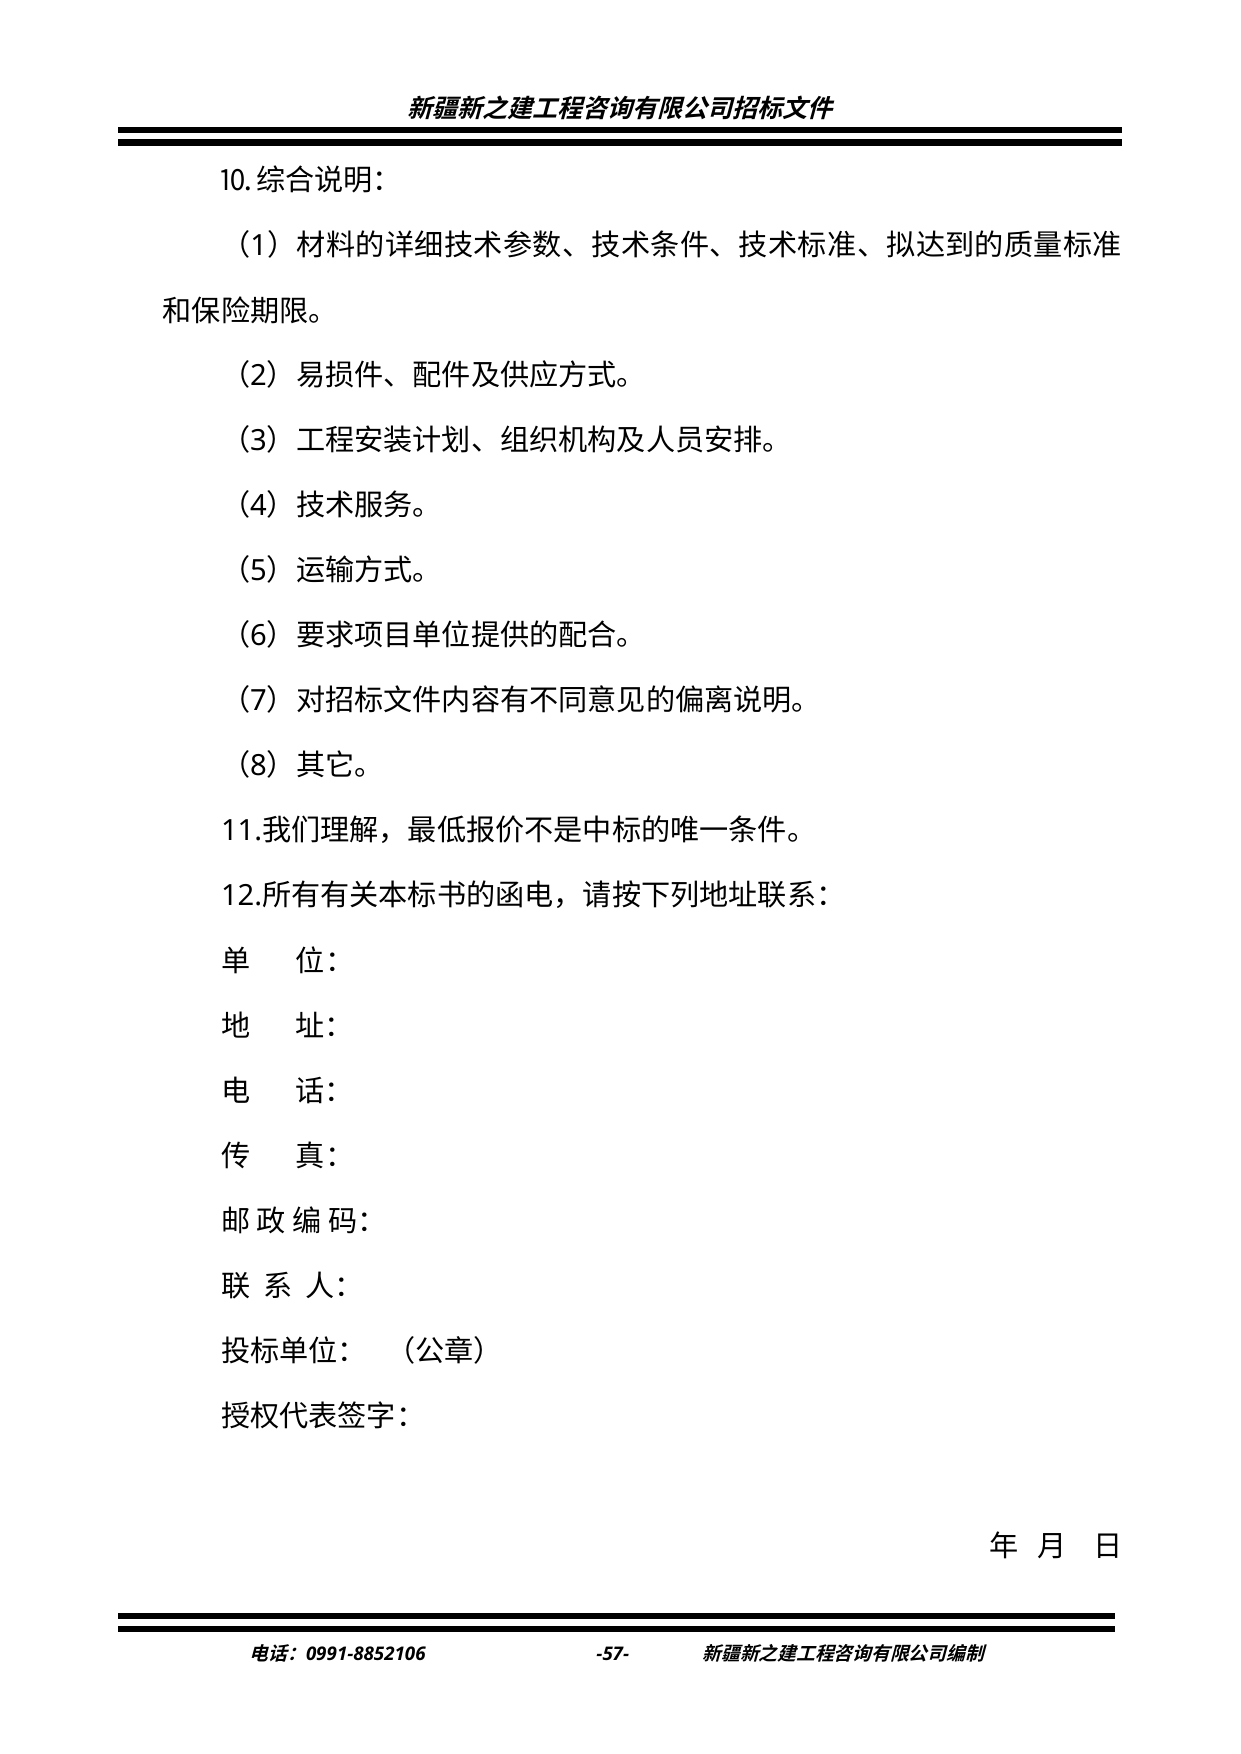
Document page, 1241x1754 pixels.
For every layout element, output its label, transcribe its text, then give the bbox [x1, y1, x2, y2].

text ⒑综合说明： [162, 146, 1122, 211]
text 传 真： [162, 1121, 1122, 1186]
text （1）材料的详细技术参数、技术条件、技术标准、拟达到的质量标准和保险期限。 [162, 211, 1122, 341]
text 投标单位： （公章） [162, 1316, 1122, 1381]
text 电 话： [162, 1056, 1122, 1121]
text （2）易损件、配件及供应方式。 [162, 341, 1122, 406]
text （3）工程安装计划、组织机构及人员安排。 [162, 406, 1122, 471]
text （7）对招标文件内容有不同意见的偏离说明。 [162, 666, 1122, 731]
text 11.我们理解，最低报价不是中标的唯一条件。 [162, 796, 1122, 861]
text 邮 政 编 码： [162, 1186, 1122, 1251]
text 年 月 日附件二 [162, 1511, 1122, 1576]
text 12.所有有关本标书的函电，请按下列地址联系： [162, 861, 1122, 926]
text （8）其它。 [162, 731, 1122, 796]
text （4）技术服务。 [162, 471, 1122, 536]
text （5）运输方式。 [162, 536, 1122, 601]
text 联 系 人： [162, 1251, 1122, 1316]
text 授权代表签字： [162, 1381, 1122, 1446]
text 地 址： [162, 991, 1122, 1056]
text （6）要求项目单位提供的配合。 [162, 601, 1122, 666]
text 单 位： [162, 926, 1122, 991]
